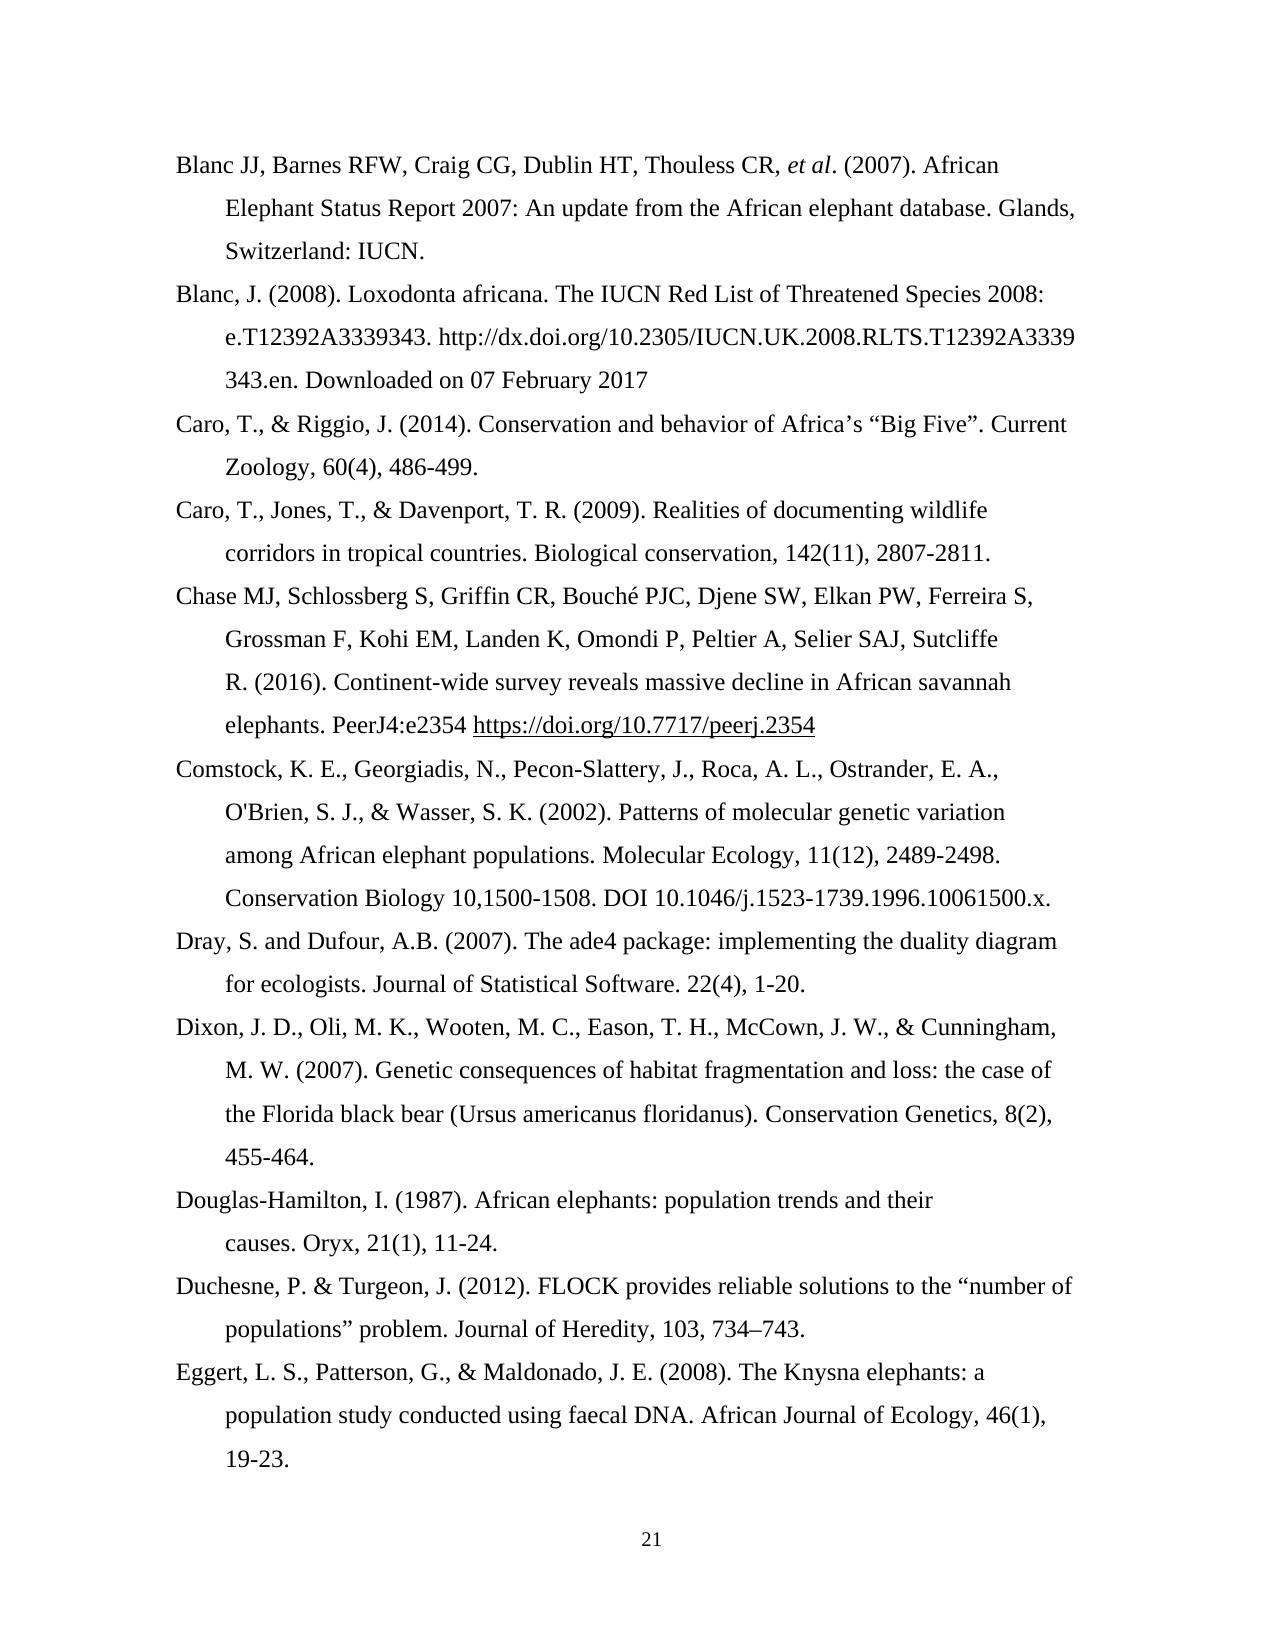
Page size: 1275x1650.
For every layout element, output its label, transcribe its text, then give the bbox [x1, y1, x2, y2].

text Caro, T., Jones, T., & Davenport, T. R. (2009). Realities of documenting wildlife corridors in tropical countries. Biological conservation, 142(11), 2807-2811. [176, 495, 1078, 567]
text Blanc JJ, Barnes RFW, Craig CG, Dublin HT, Thouless CR, et al. (2007). African Elephant Status Report 2007: An update from the African elephant database. Glands, Switzerland: IUCN. [176, 150, 1078, 265]
text Dray, S. and Dufour, A.B. (2007). The ade4 package: implementing the duality diagram for ecologists. Journal of Statistical Software. 22(4), 1-20. [176, 926, 1078, 998]
text Duchesne, P. & Turgeon, J. (2012). FLOCK provides reliable solutions to the “number of populations” problem. Journal of Heredity, 103, 734–743. [176, 1271, 1078, 1343]
text Dixon, J. D., Oli, M. K., Wooten, M. C., Eason, T. H., McCown, J. W., & Cunningham, M. W. (2007). Genetic consequences of habitat fragmentation and loss: the case of the Florida black bear (Ursus americanus floridanus). Conservation Genetics, 8(2), 455-464. [176, 1012, 1078, 1171]
text Chase MJ, Schlossberg S, Griffin CR, Bouché PJC, Djene SW, Elkan PW, Ferreira S, Grossman F, Kohi EM, Landen K, Omondi P, Peltier A, Selier SAJ, Sutcliffe R. (2016). Continent-wide survey reveals massive decline in African savannah elephants. PeerJ4:e2354 https://doi.org/10.7717/peerj.2354 [176, 581, 1078, 739]
text Blanc, J. (2008). Loxodonta africana. The IUCN Red List of Threatened Species 2008: e.T12392A3339343. http://dx.doi.org/10.2305/IUCN.UK.2008.RLTS.T12392A3339343.en. Downloaded on 07 February 2017 [176, 279, 1078, 394]
text Douglas-Hamilton, I. (1987). African elephants: population trends and their causes. Oryx, 21(1), 11-24. [176, 1185, 1078, 1257]
text Conservation Biology 10,1500-1508. DOI 10.1046/j.1523-1739.1996.10061500.x. [176, 883, 1078, 912]
text Caro, T., & Riggio, J. (2014). Conservation and behavior of Africa’s “Big Five”. Current Zoology, 60(4), 486-499. [176, 409, 1078, 481]
text Eggert, L. S., Patterson, G., & Maldonado, J. E. (2008). The Knysna elephants: a population study conducted using faecal DNA. African Journal of Ecology, 46(1), 19-23. [176, 1357, 1078, 1472]
text Comstock, K. E., Georgiadis, N., Pecon‐Slattery, J., Roca, A. L., Ostrander, E. A., O'Brien, S. J., & Wasser, S. K. (2002). Patterns of molecular genetic variation among African elephant populations. Molecular Ecology, 11(12), 2489-2498. [176, 754, 1078, 869]
